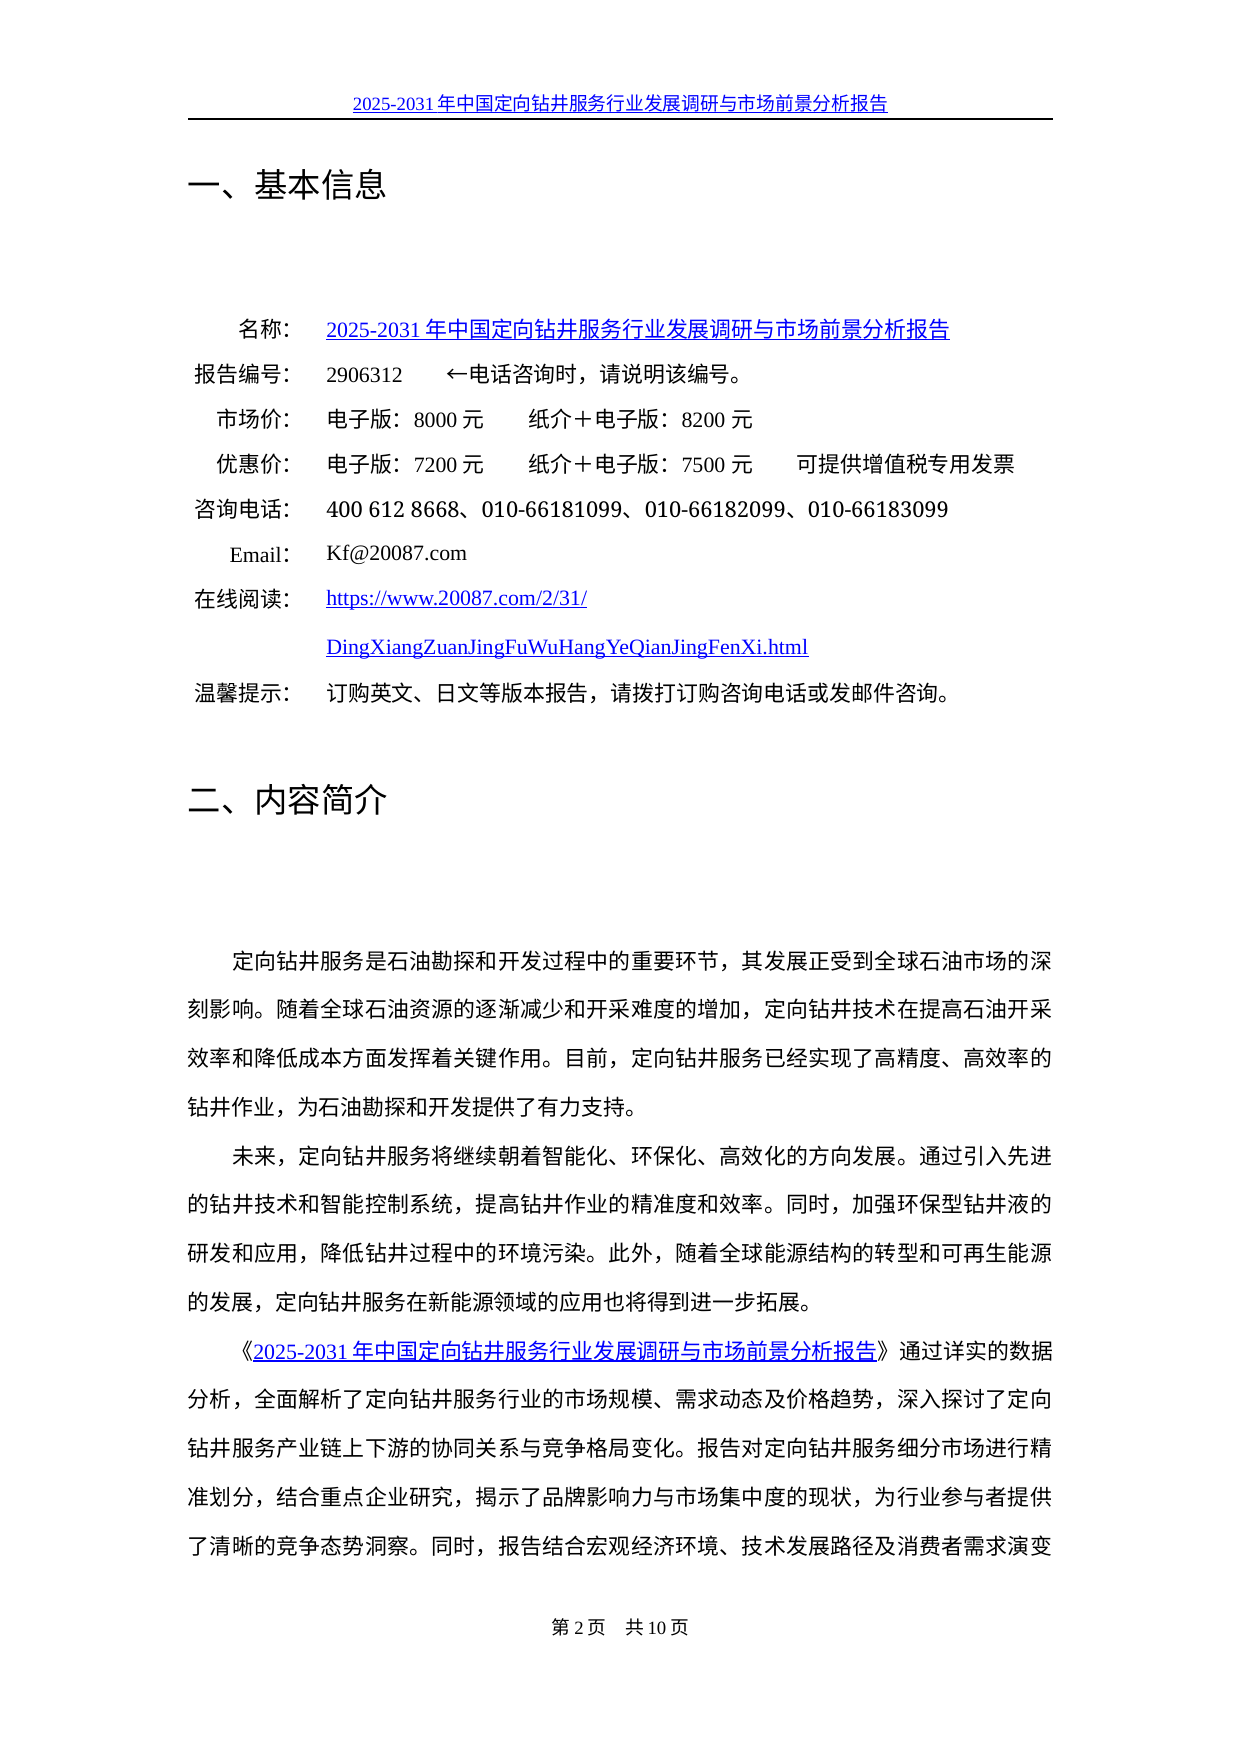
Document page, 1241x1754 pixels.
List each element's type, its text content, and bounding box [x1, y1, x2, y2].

table_cell 温馨提示： [167, 675, 315, 720]
table_cell Kf@20087.com [315, 537, 1073, 582]
table_cell 优惠价： [167, 447, 315, 492]
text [187, 943, 1053, 1561]
table_cell 市场价： [167, 402, 315, 447]
title 二、内容简介 [187, 766, 1053, 831]
table_cell Email： [167, 537, 315, 582]
table_header 2025-2031年中国定向钻井服务行业发展调研与市场前景分析报告 [315, 312, 1073, 357]
table_cell 报告编号： [167, 357, 315, 402]
table_cell 2906312 ←电话咨询时，请说明该编号。 [315, 357, 1073, 402]
table_cell 电子版：8000 元 纸介＋电子版：8200 元 [315, 402, 1073, 447]
title 一、基本信息 [187, 150, 1053, 215]
table_cell [315, 582, 1073, 675]
table_cell 电子版：7200 元 纸介＋电子版：7500 元 可提供增值税专用发票 [315, 447, 1073, 492]
table_cell 在线阅读： [167, 582, 315, 675]
table_cell 订购英文、日文等版本报告，请拨打订购咨询电话或发邮件咨询。 [315, 675, 1073, 720]
table_header 名称： [167, 312, 315, 357]
table_cell 咨询电话： [167, 492, 315, 537]
table_cell 400 612 8668、010-66181099、010-66182099、010-66183099 [315, 492, 1073, 537]
